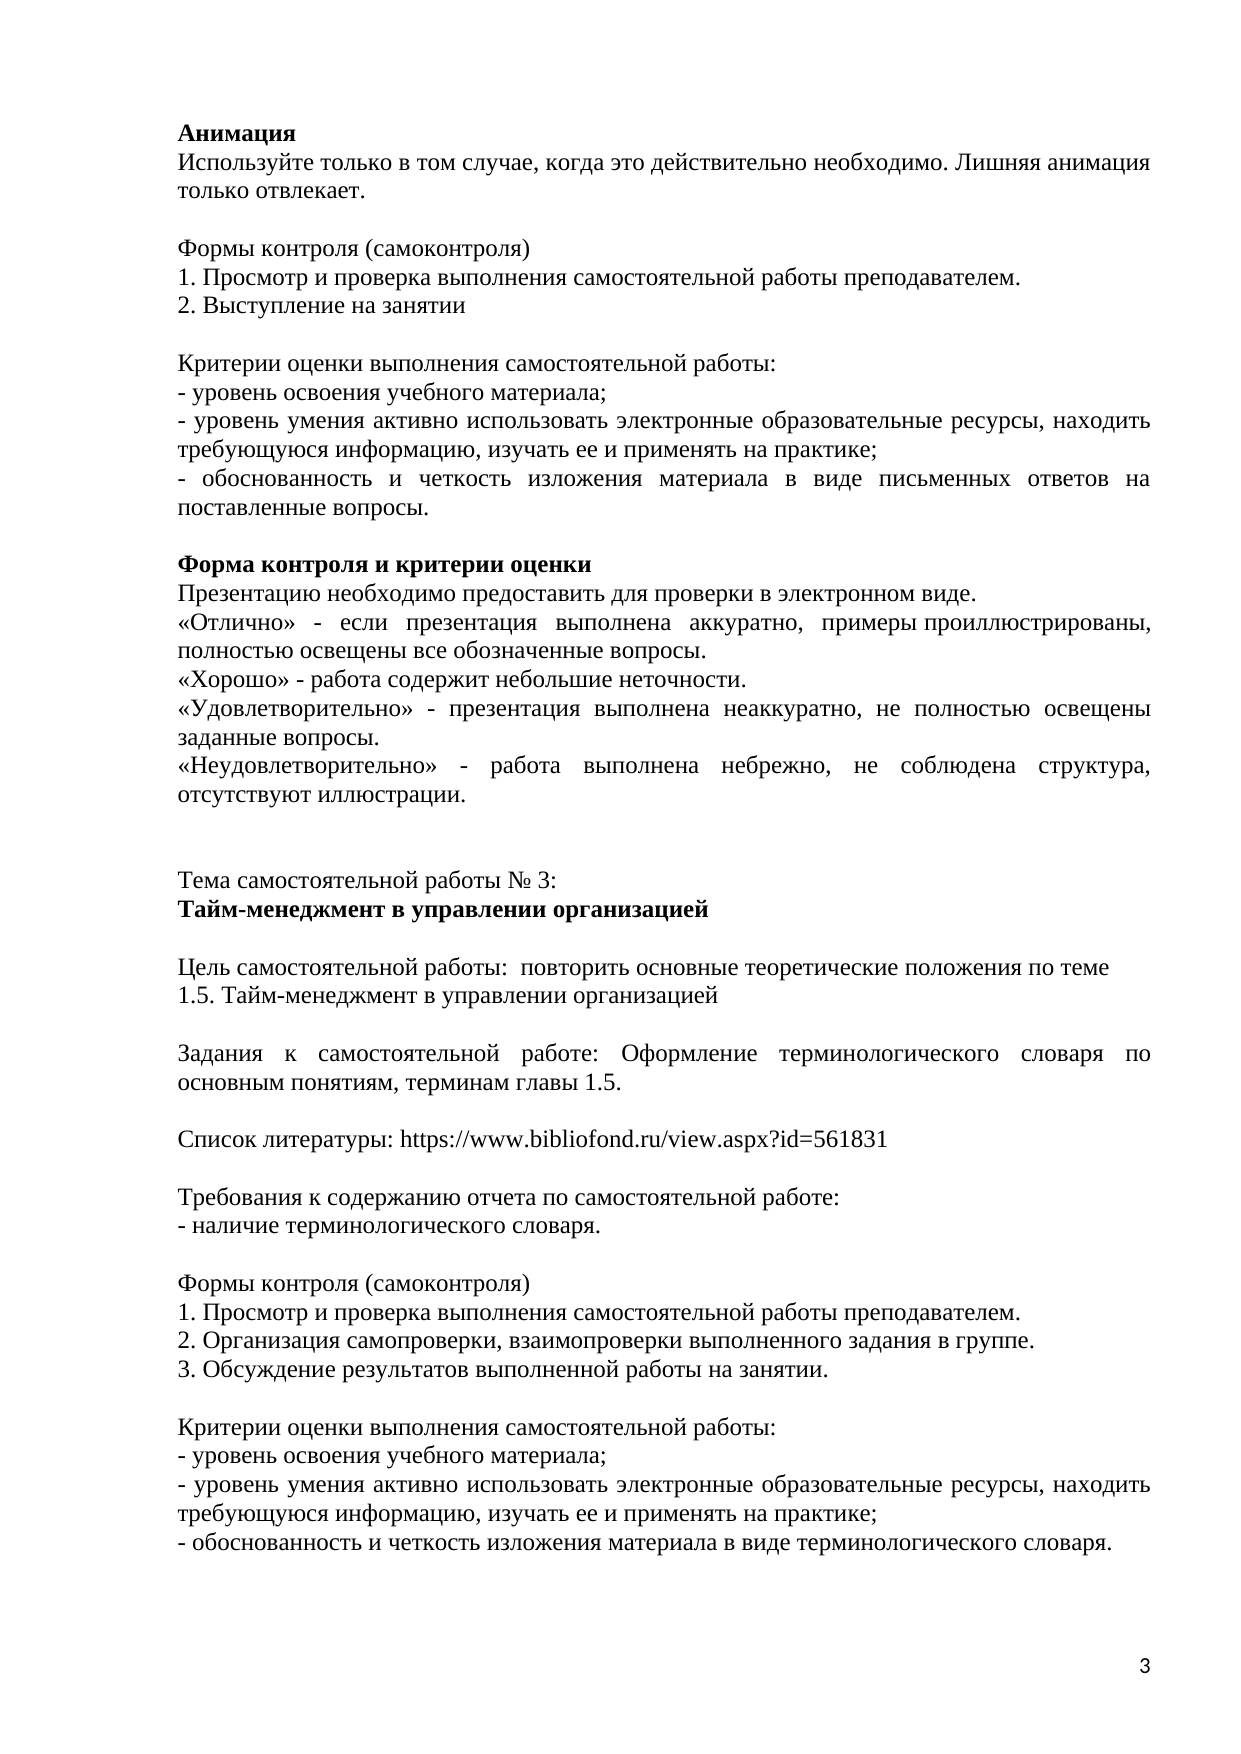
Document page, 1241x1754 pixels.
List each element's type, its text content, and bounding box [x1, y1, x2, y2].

list Формы контроля (самоконтроля) [177, 233, 1152, 262]
text «Неудовлетворительно» - работа выполнена небрежно, не соблюдена структура, отсутствуют иллюстрации. [177, 751, 1152, 808]
text 1. Просмотр и проверка выполнения самостоятельной работы преподавателем. [177, 1297, 1152, 1326]
text Тайм-менеджмент в управлении организацией [177, 894, 1152, 923]
text - уровень умения активно использовать электронные образовательные ресурсы, находить требующуюся информацию, изучать ее и применять на практике; [177, 406, 1152, 463]
text «Удовлетворительно» - презентация выполнена неаккуратно, не полностью освещены заданные вопросы. [177, 693, 1152, 751]
text Цель самостоятельной работы: повторить основные теоретические положения по теме 1.5. Тайм-менеджмент в управлении организацией [177, 952, 1152, 1009]
text - уровень умения активно использовать электронные образовательные ресурсы, находить требующуюся информацию, изучать ее и применять на практике; [177, 1469, 1152, 1527]
list Требования к содержанию отчета по самостоятельной работе: [177, 1182, 1152, 1211]
list - наличие терминологического словаря. [177, 1211, 1152, 1239]
text 3. Обсуждение результатов выполненной работы на занятии. [177, 1354, 1152, 1383]
list Список литературы: https://www.bibliofond.ru/view.aspx?id=561831 [177, 1124, 1152, 1153]
text Презентацию необходимо предоставить для проверки в электронном виде. [177, 578, 1152, 607]
text Тема самостоятельной работы № 3: [177, 866, 1152, 894]
text 1. Просмотр и проверка выполнения самостоятельной работы преподавателем. [177, 262, 1152, 291]
text 2. Организация самопроверки, взаимопроверки выполненного задания в группе. [177, 1326, 1152, 1354]
text 2. Выступление на занятии [177, 291, 1152, 319]
text «Отлично» - если презентация выполнена аккуратно, примеры проиллюстрированы, полностью освещены все обозначенные вопросы. [177, 607, 1152, 664]
list Задания к самостоятельной работе: Оформление терминологического словаря по основным понятиям, терминам главы 1.5. [177, 1038, 1152, 1096]
text - обоснованность и четкость изложения материала в виде терминологического словаря. [177, 1527, 1152, 1556]
text - обоснованность и четкость изложения материала в виде письменных ответов на поставленные вопросы. [177, 463, 1152, 521]
text «Хорошо» - работа содержит небольшие неточности. [177, 664, 1152, 693]
text Критерии оценки выполнения самостоятельной работы: [177, 348, 1152, 377]
text - уровень освоения учебного материала; [177, 1441, 1152, 1469]
text Используйте только в том случае, когда это действительно необходимо. Лишняя анимация только отвлекает. [177, 147, 1152, 204]
text - уровень освоения учебного материала; [177, 377, 1152, 406]
text Форма контроля и критерии оценки [177, 549, 1152, 578]
text Критерии оценки выполнения самостоятельной работы: [177, 1412, 1152, 1441]
text Анимация [177, 118, 1152, 147]
list Формы контроля (самоконтроля) [177, 1268, 1152, 1297]
